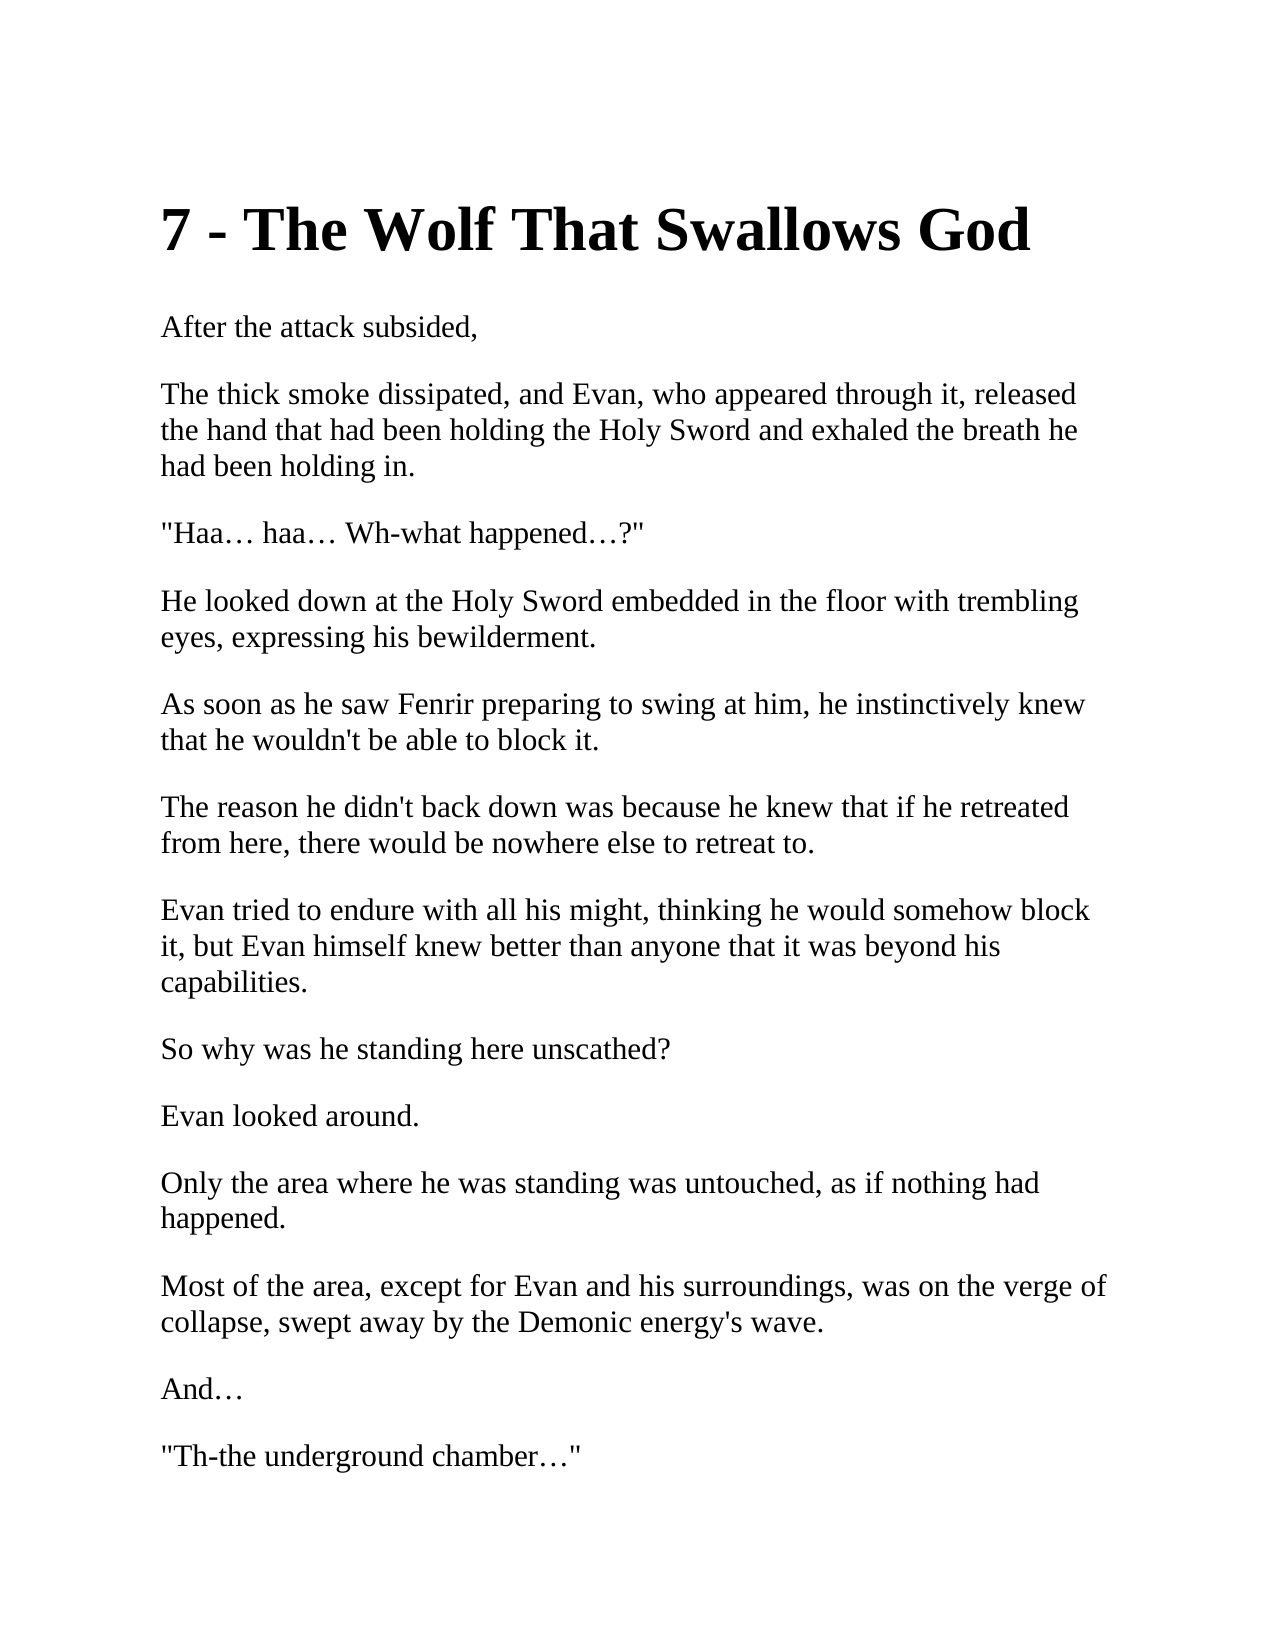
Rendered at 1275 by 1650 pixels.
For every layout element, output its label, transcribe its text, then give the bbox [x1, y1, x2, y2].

subtitle 7 - The Wolf That Swallows God [160, 192, 1127, 264]
text The thick smoke dissipated, and Evan, who appeared through it, released the hand that had been holding the Holy Sword and exhaled the breath he had been holding in. [160, 376, 1078, 483]
text As soon as he saw Fenrir preparing to swing at him, he instinctively knew that he wouldn't be able to block it. [160, 685, 1086, 757]
text And… [160, 1370, 1127, 1406]
text After the attack subsided, [160, 308, 1127, 344]
text Evan tried to endure with all his might, thinking he would somehow block it, but Evan himself knew better than anyone that it was beyond his capabilities. [160, 891, 1101, 999]
text The reason he didn't back down was because he knew that if he retreated from here, there would be nowhere else to retreat to. [160, 788, 1069, 860]
text He looked down at the Holy Sword embedded in the floor with trembling eyes, expressing his bewilderment. [160, 582, 1079, 654]
text "Haa… haa… Wh-what happened…?" [160, 515, 1127, 551]
text Only the area where he was standing was untouched, as if nothing had happened. [160, 1164, 1127, 1236]
text "Th-the underground chamber…" [160, 1437, 1127, 1473]
text Most of the area, except for Evan and his surroundings, was on the verge of collapse, swept away by the Demonic energy's wave. [160, 1267, 1127, 1339]
text So why was he standing here unscathed? Evan looked around. [160, 1030, 705, 1133]
